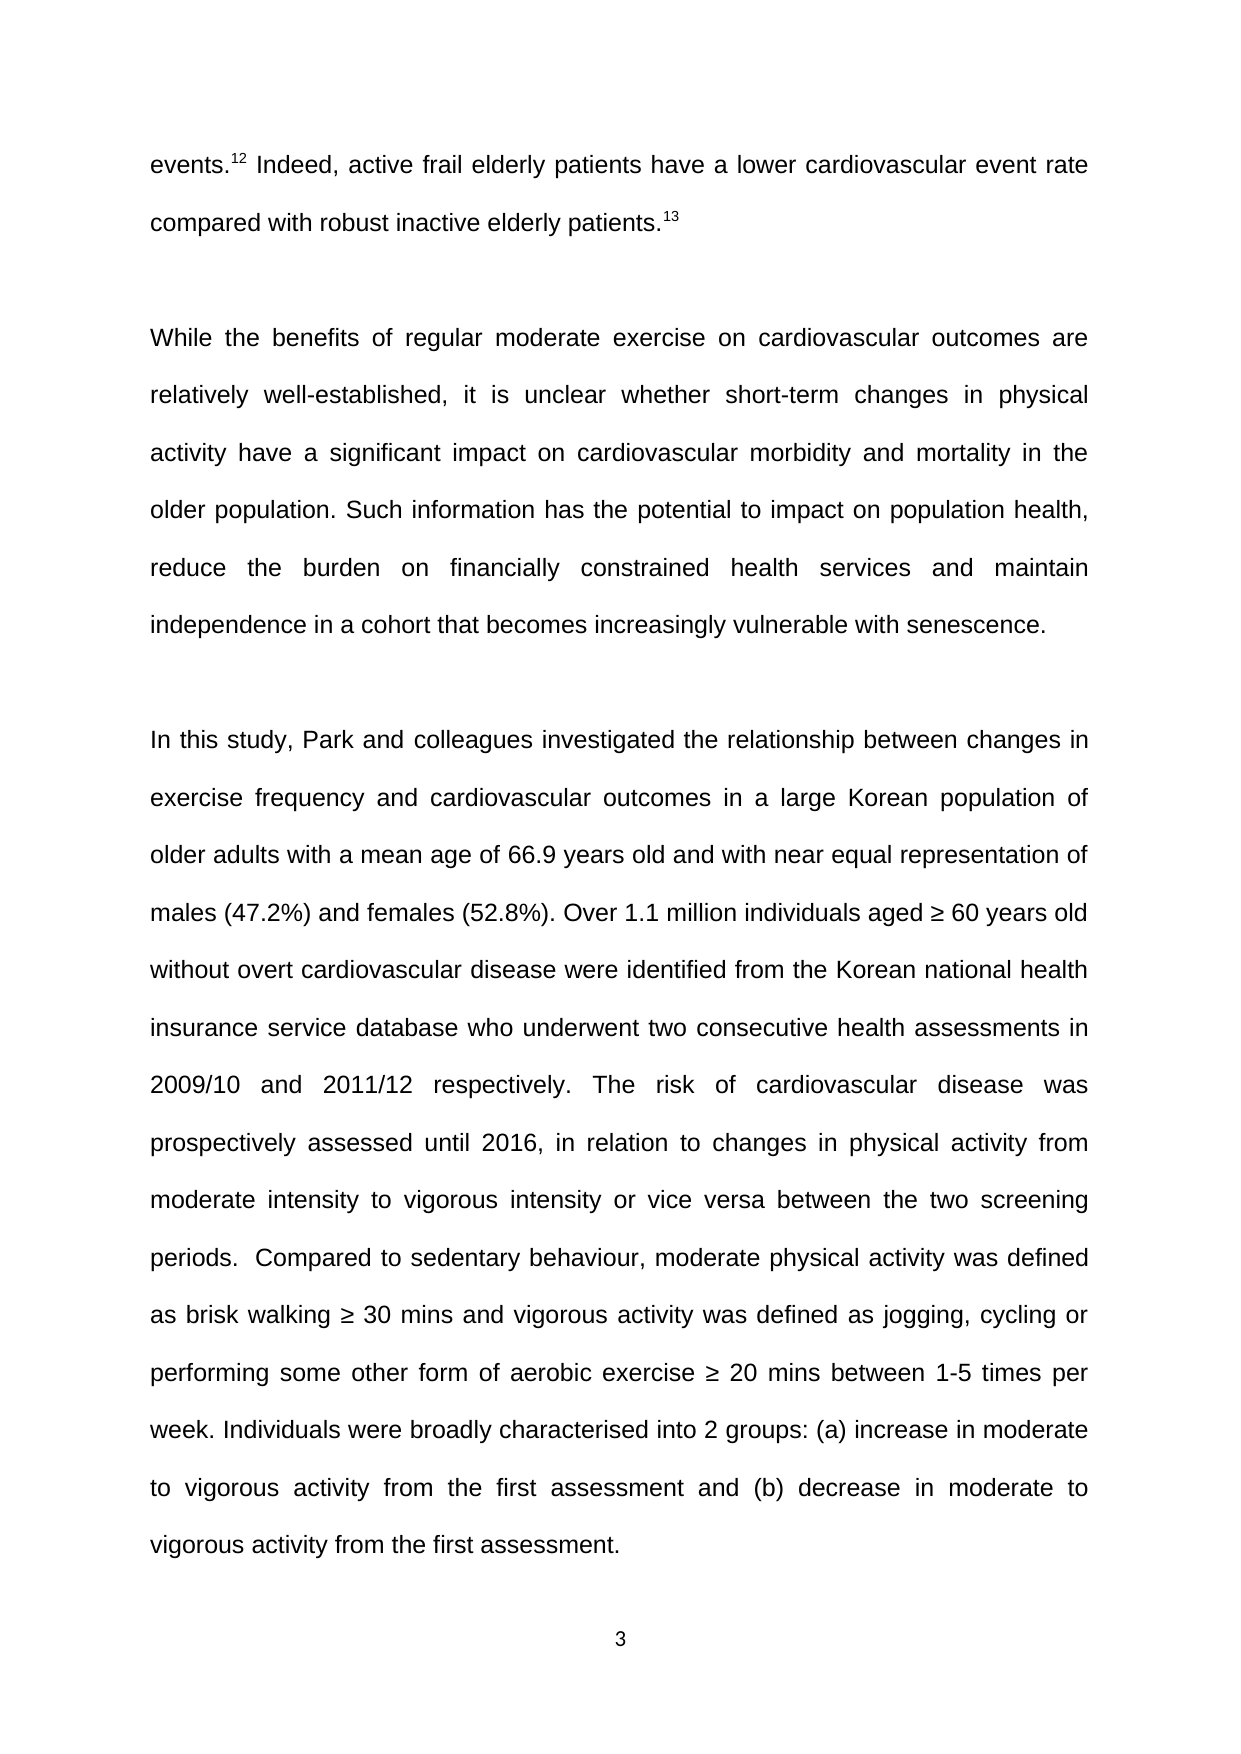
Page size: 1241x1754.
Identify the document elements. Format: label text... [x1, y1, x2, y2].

text While the benefits of regular moderate exercise on cardiovascular outcomes are relatively well-established, it is unclear whether short-term changes in physical activity have a significant impact on cardiovascular morbidity and mortality in the older population. Such information has the potential to impact on population health, reduce the burden on financially constrained health services and maintain independence in a cohort that becomes increasingly vulnerable with senescence. [150, 322, 1090, 639]
text In this study, Park and colleagues investigated the relationship between changes in exercise frequency and cardiovascular outcomes in a large Korean population of older adults with a mean age of 66.9 years old and with near equal representation of males (47.2%) and females (52.8%). Over 1.1 million individuals aged ≥ 60 years old without overt cardiovascular disease were identified from the Korean national health insurance service database who underwent two consecutive health assessments in 2009/10 and 2011/12 respectively. The risk of cardiovascular disease was prospectively assessed until 2016, in relation to changes in physical activity from moderate intensity to vigorous intensity or vice versa between the two screening periods. Compared to sedentary behaviour, moderate physical activity was defined as brisk walking ≥ 30 mins and vigorous activity was defined as jogging, cycling or performing some other form of aerobic exercise ≥ 20 mins between 1-5 times per week. Individuals were broadly characterised into 2 groups: (a) increase in moderate to vigorous activity from the first assessment and (b) decrease in moderate to vigorous activity from the first assessment. [150, 725, 1090, 1559]
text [150, 150, 1090, 236]
